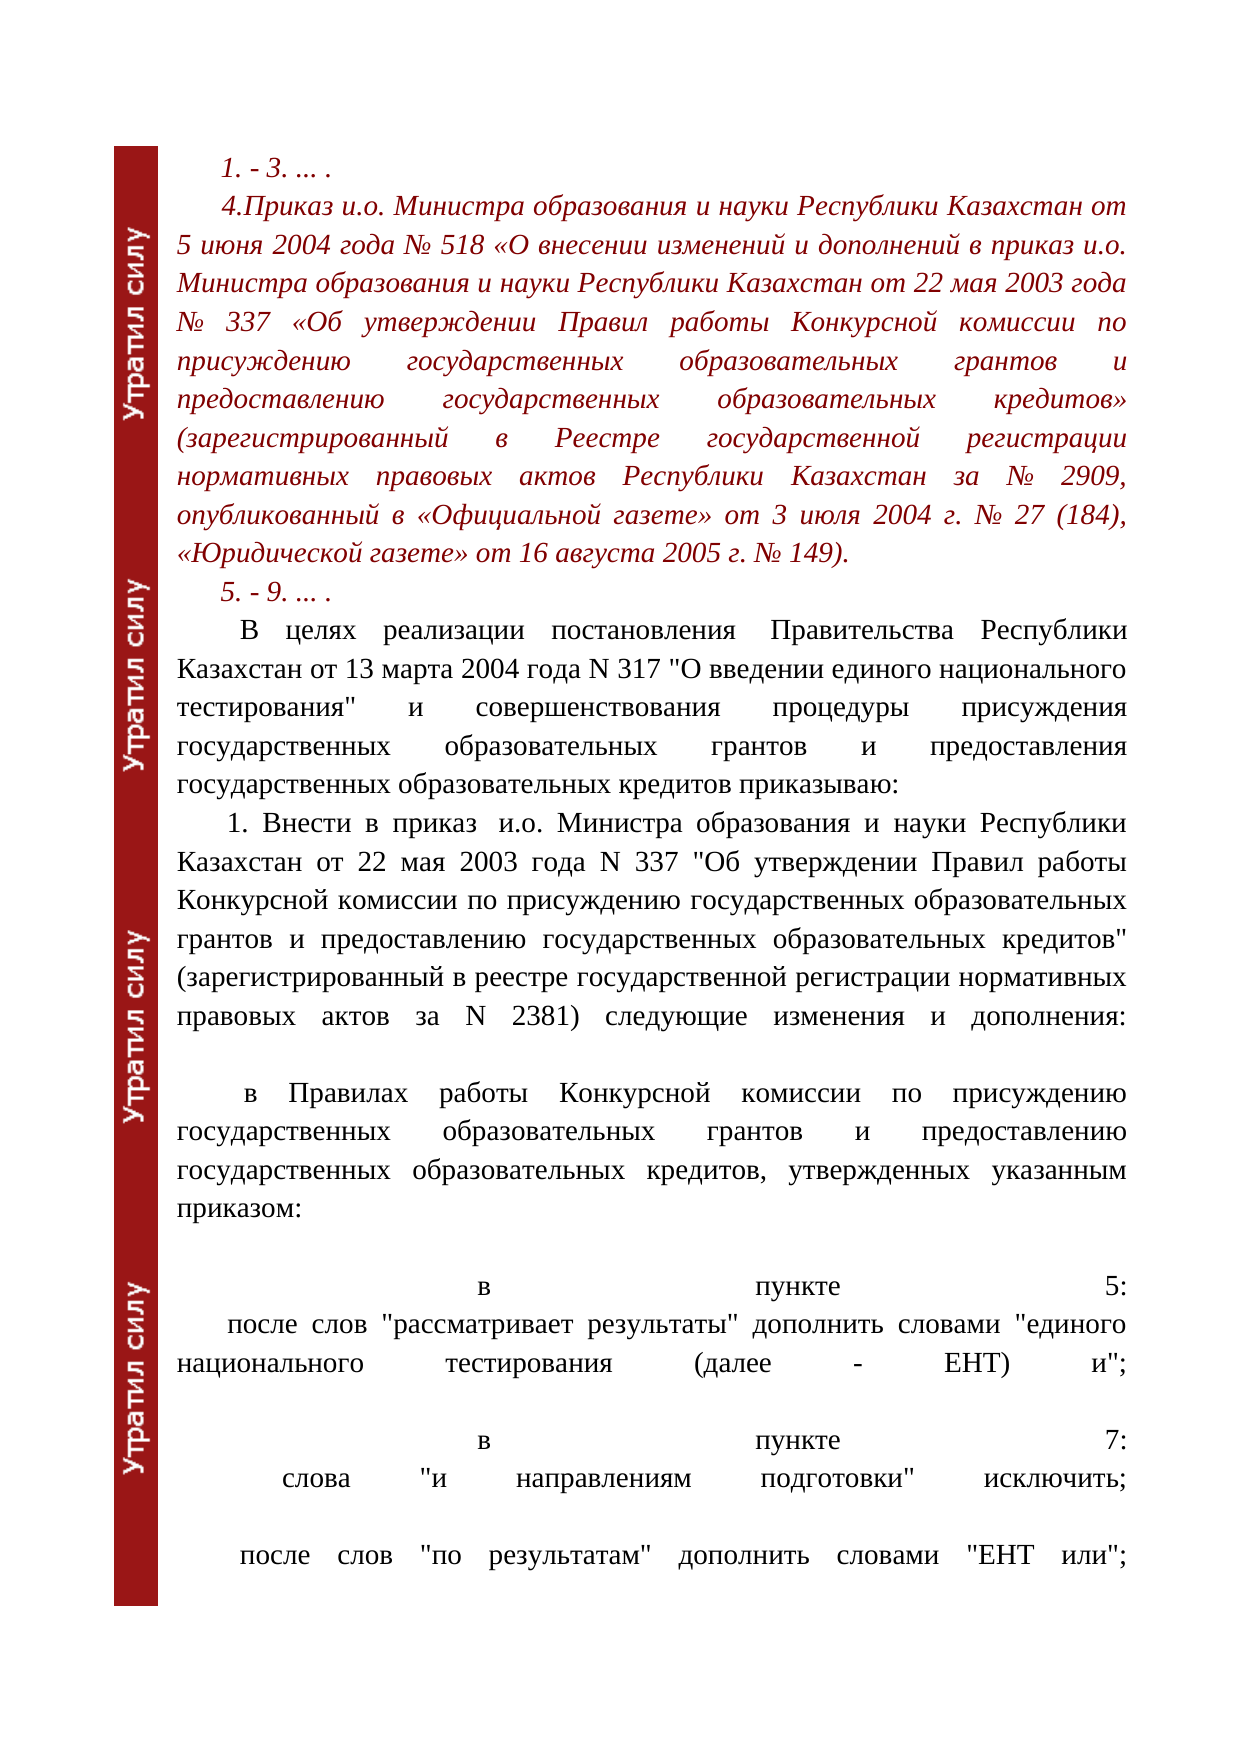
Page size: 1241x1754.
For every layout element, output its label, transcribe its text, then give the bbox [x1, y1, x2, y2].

picture [114, 569, 158, 574]
text 4. Приказ и.о. Министра образования и науки Республики Казахстан от 5 июня 2004 года № 518 «О внесении изменений и дополнений в приказ и.о. Министра образования и науки Республики Казахстан от 22 мая 2003 года № 337 «Об утверждении Правил работы Конкурсной комиссии по присуждению государственных образовательных грантов и предоставлению государственных образовательных кредитов» (зарегистрированный в Реестре государственной регистрации нормативных правовых актов Республики Казахстан за № 2909, опубликованный в «Официальной газете» от 3 июля 2004 г. № 27 (184), «Юридической газете» от 16 августа 2005 г. № 149). [112, 188, 1128, 569]
text В целях реализации постановления Правительства Республики Казахстан от 13 марта 2004 года N 317 "О введении единого национального тестирования" и совершенствования процедуры присуждения государственных образовательных грантов и предоставления государственных образовательных кредитов приказываю: [112, 612, 1128, 800]
picture [114, 800, 158, 805]
picture [114, 183, 158, 188]
picture [114, 607, 158, 612]
text 1. - 3. ... . [112, 150, 1128, 183]
picture [114, 146, 158, 150]
text 5. - 9. ... . [112, 574, 1128, 607]
picture [114, 1571, 158, 1606]
